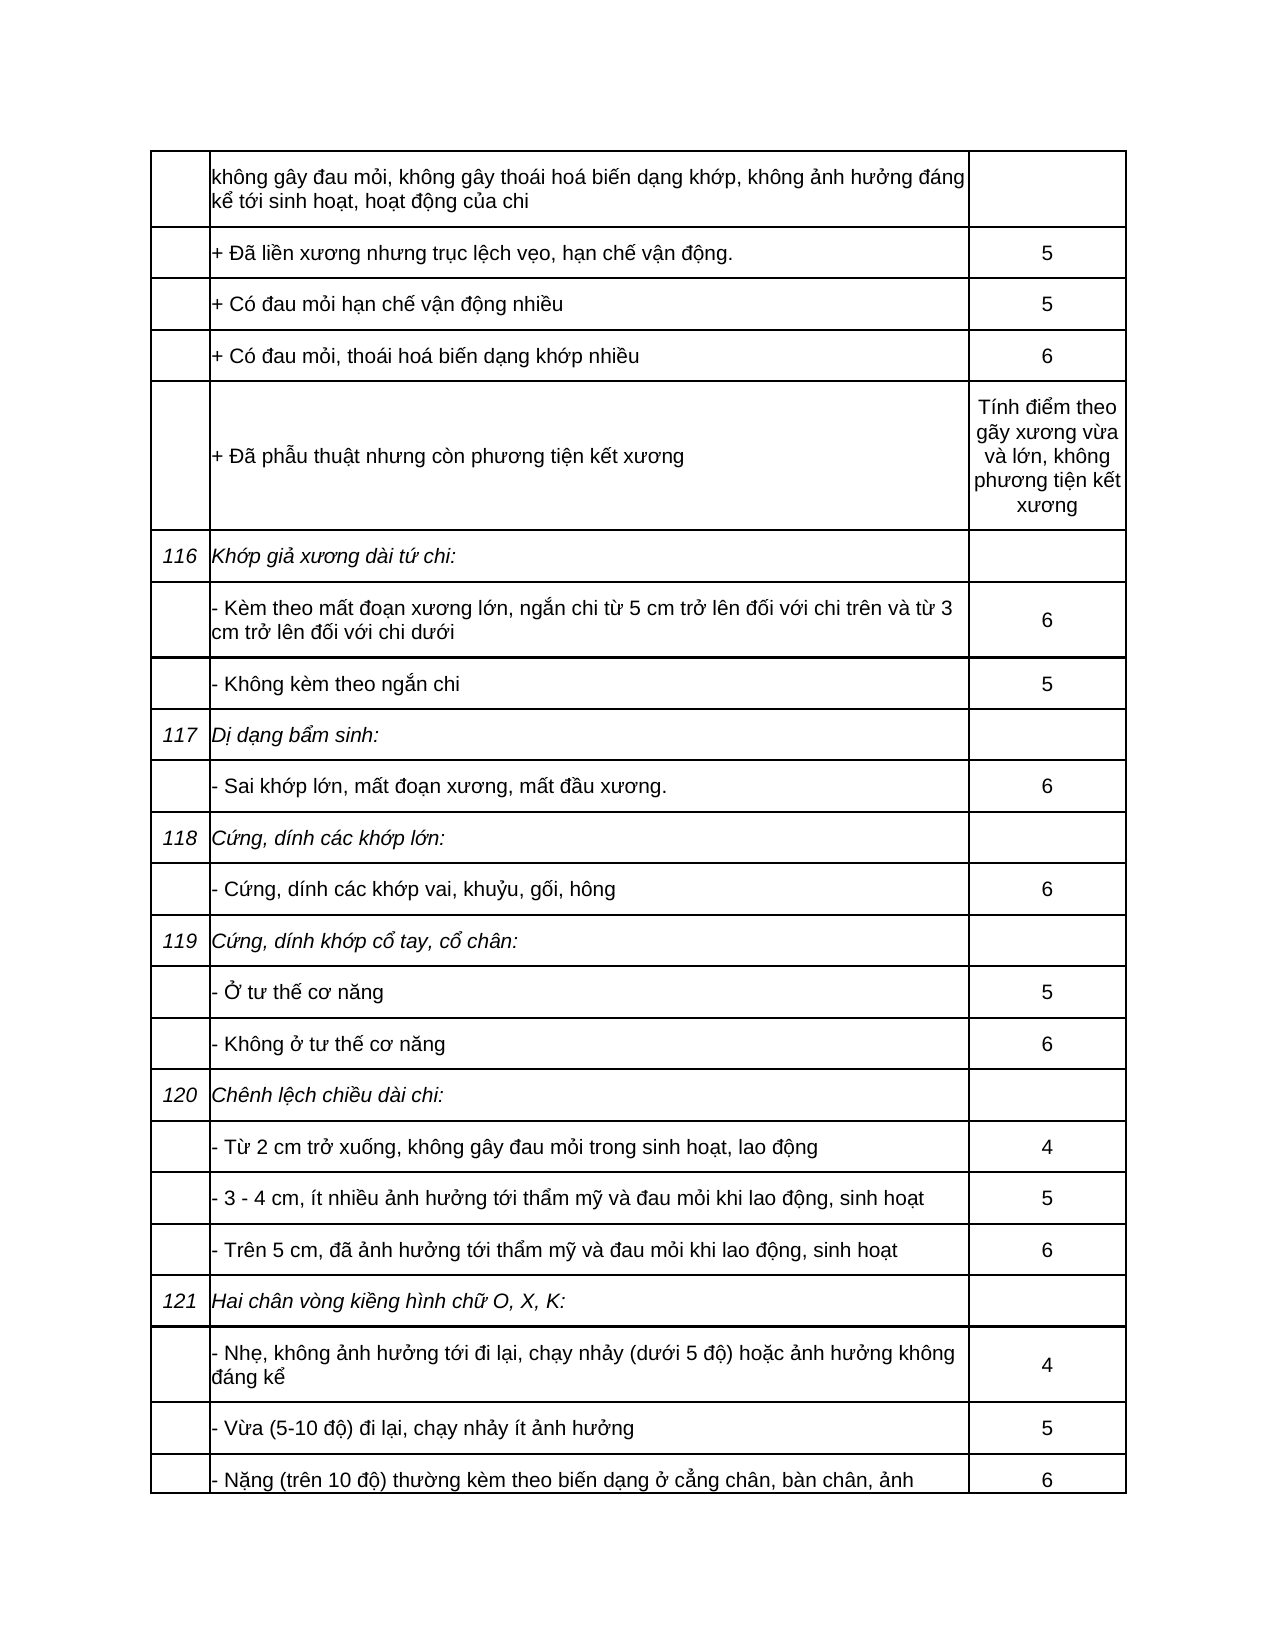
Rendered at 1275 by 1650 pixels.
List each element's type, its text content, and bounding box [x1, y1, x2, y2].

table_cell - Không kèm theo ngắn chi [211, 659, 968, 708]
table_cell 6 [970, 1019, 1125, 1068]
table_cell [152, 1122, 209, 1171]
table_cell 3 [970, 152, 1125, 226]
table_cell 5 [970, 967, 1125, 1017]
table_cell - Ở tư thế cơ năng [211, 967, 968, 1017]
table_cell 5 [970, 659, 1125, 708]
table_cell [152, 1173, 209, 1222]
table_cell 6 [970, 583, 1125, 656]
table_cell [152, 1403, 209, 1453]
table_cell 5 [970, 1173, 1125, 1222]
table_cell [152, 382, 209, 529]
table_cell 116 [152, 531, 209, 581]
table_cell 6 [970, 864, 1125, 914]
table_cell [152, 864, 209, 914]
table_cell [152, 967, 209, 1017]
table_cell [152, 659, 209, 708]
table_cell [970, 531, 1125, 581]
table_cell 4 [970, 1328, 1125, 1401]
table_cell [152, 583, 209, 656]
table_cell - Nhẹ, không ảnh hưởng tới đi lại, chạy nhảy (dưới 5 độ) hoặc ảnh hưởng không đáng kể [211, 1328, 968, 1401]
table_cell [970, 813, 1125, 862]
table_cell Chênh lệch chiều dài chi: [211, 1070, 968, 1119]
table_cell [152, 1225, 209, 1274]
table_cell + Có đau mỏi hạn chế vận động nhiều [211, 279, 968, 329]
table_cell 5 [970, 228, 1125, 277]
table_cell + Đã liền xương nhưng trục lệch vẹo, hạn chế vận động. [211, 228, 968, 277]
table_cell 119 [152, 916, 209, 965]
table_cell [152, 1019, 209, 1068]
table_cell + Đã phẫu thuật nhưng còn phương tiện kết xương [211, 382, 968, 529]
table_cell 5 [970, 1403, 1125, 1453]
table_cell - 3 - 4 cm, ít nhiều ảnh hưởng tới thẩm mỹ và đau mỏi khi lao động, sinh hoạt [211, 1173, 968, 1222]
table_cell 121 [152, 1276, 209, 1325]
table_cell - Trên 5 cm, đã ảnh hưởng tới thẩm mỹ và đau mỏi khi lao động, sinh hoạt [211, 1225, 968, 1274]
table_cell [211, 1455, 968, 1492]
table_cell 118 [152, 813, 209, 862]
table_cell - Cứng, dính các khớp vai, khuỷu, gối, hông [211, 864, 968, 914]
table_cell - Sai khớp lớn, mất đoạn xương, mất đầu xương. [211, 761, 968, 811]
table_cell 4 [970, 1122, 1125, 1171]
table_cell [152, 279, 209, 329]
table_cell [152, 1455, 209, 1492]
table_cell 6 [970, 761, 1125, 811]
table_cell Dị dạng bẩm sinh: [211, 710, 968, 759]
table_cell 6 [970, 331, 1125, 380]
table_cell 117 [152, 710, 209, 759]
table_cell [152, 761, 209, 811]
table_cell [211, 152, 968, 226]
table_cell 6 [970, 1455, 1125, 1492]
table_cell [152, 228, 209, 277]
table_cell - Từ 2 cm trở xuống, không gây đau mỏi trong sinh hoạt, lao động [211, 1122, 968, 1171]
table_cell Cứng, dính khớp cổ tay, cổ chân: [211, 916, 968, 965]
table_cell [970, 916, 1125, 965]
table_cell [152, 152, 209, 226]
table_cell - Không ở tư thế cơ năng [211, 1019, 968, 1068]
table_cell 5 [970, 279, 1125, 329]
table_cell [970, 1276, 1125, 1325]
table_cell 6 [970, 1225, 1125, 1274]
table_cell Cứng, dính các khớp lớn: [211, 813, 968, 862]
table_cell 120 [152, 1070, 209, 1119]
table_cell [152, 331, 209, 380]
table_cell - Kèm theo mất đoạn xương lớn, ngắn chi từ 5 cm trở lên đối với chi trên và từ 3 cm trở lên đối với chi dưới [211, 583, 968, 656]
table_cell [970, 710, 1125, 759]
table_cell Tính điểm theo gãy xương vừa và lớn, không phương tiện kết xương [970, 382, 1125, 529]
table_cell Hai chân vòng kiềng hình chữ O, X, K: [211, 1276, 968, 1325]
table_cell [970, 1070, 1125, 1119]
table_cell [152, 1328, 209, 1401]
table_cell + Có đau mỏi, thoái hoá biến dạng khớp nhiều [211, 331, 968, 380]
table_cell - Vừa (5-10 độ) đi lại, chạy nhảy ít ảnh hưởng [211, 1403, 968, 1453]
table_cell Khớp giả xương dài tứ chi: [211, 531, 968, 581]
